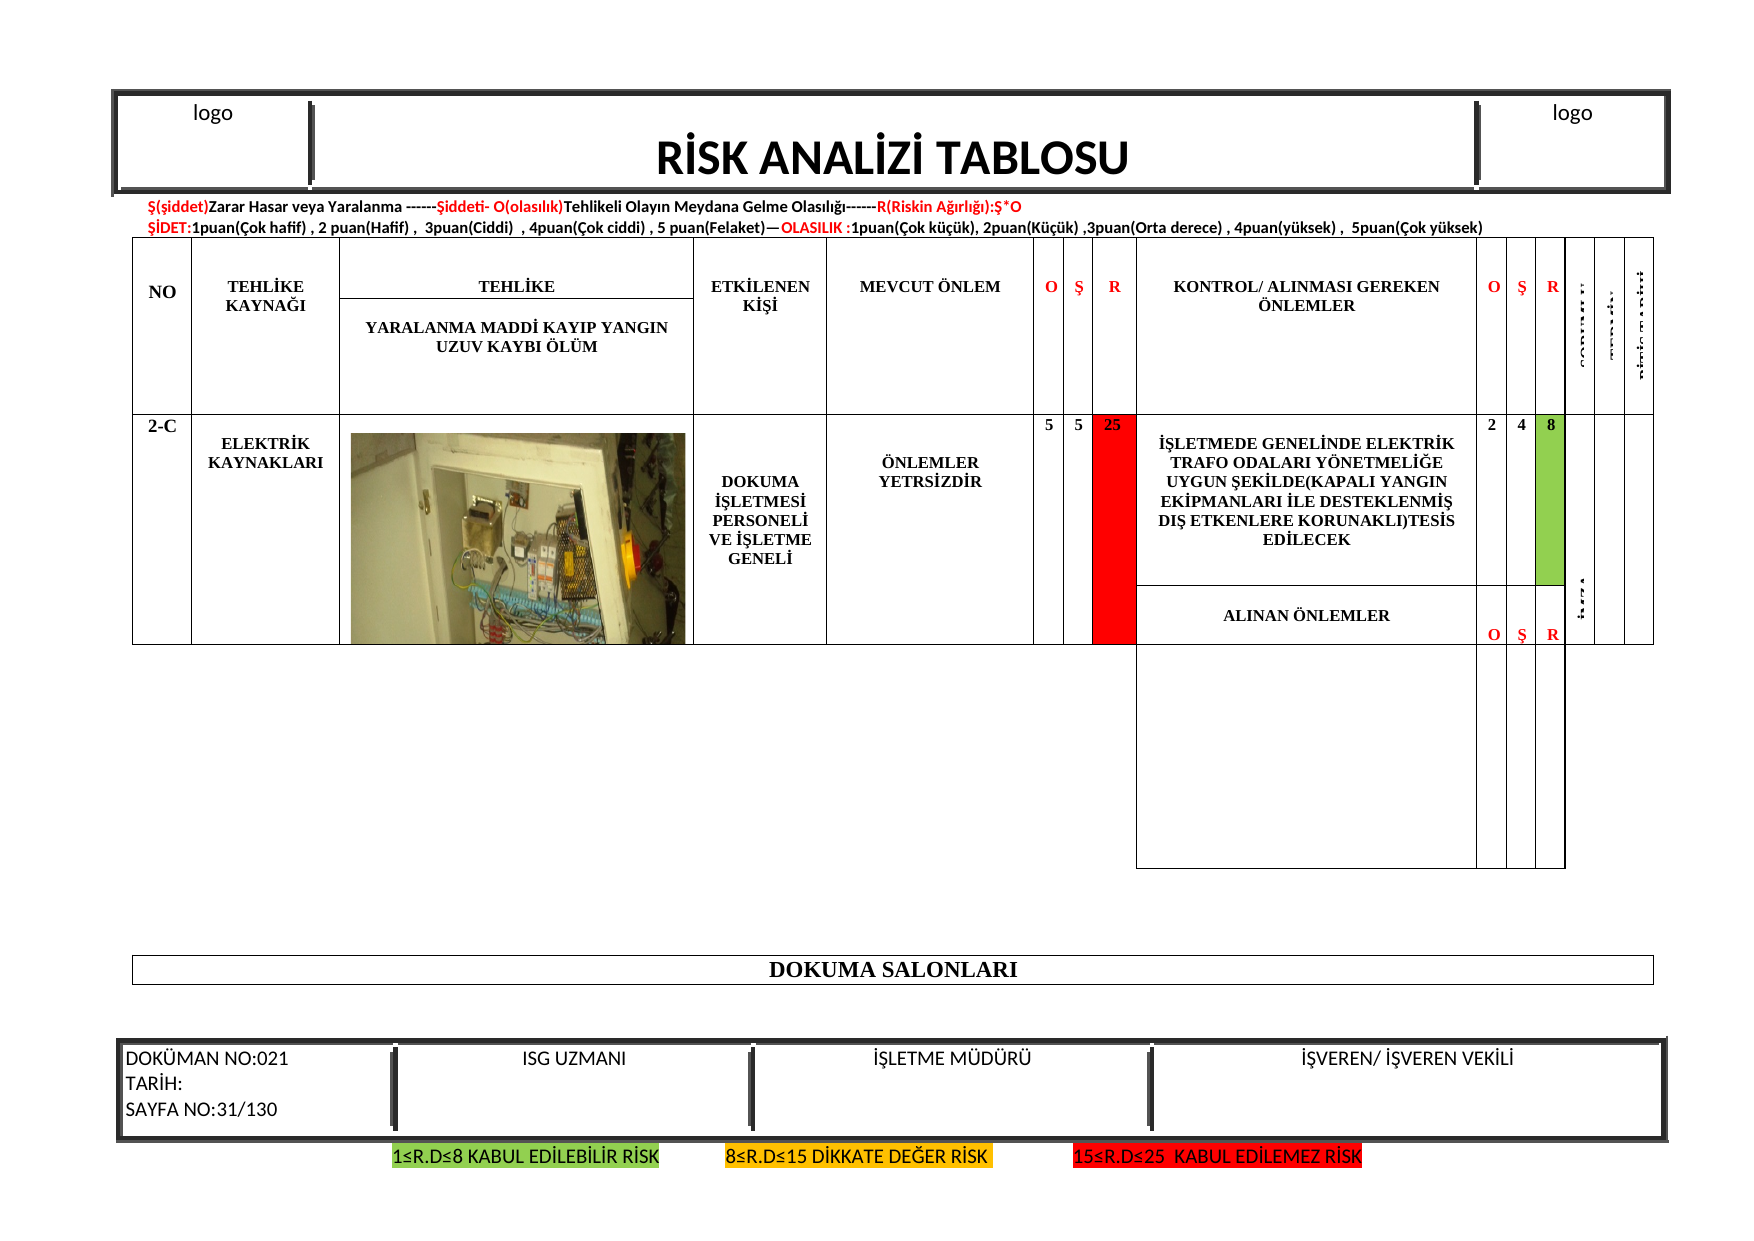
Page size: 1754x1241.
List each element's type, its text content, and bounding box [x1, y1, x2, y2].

table_cell YARALANMA MADDİ KAYIP YANGIN UZUV KAYBI ÖLÜM [340, 299, 693, 414]
table_cell [1595, 415, 1624, 644]
table_cell O [1477, 238, 1506, 414]
table_cell [1477, 645, 1506, 868]
table_cell İSİM: İMZA: [1566, 415, 1594, 644]
table_cell R [1093, 238, 1136, 414]
table_cell TEHLİKE [340, 238, 693, 298]
table_cell [1625, 415, 1653, 644]
table_cell O [1034, 238, 1063, 414]
table_cell 8 [1536, 415, 1564, 585]
table_cell Ş [1507, 238, 1535, 414]
table_cell KONTROL/ ALINMASI GEREKEN ÖNLEMLER [1137, 238, 1476, 414]
table_cell SORUMLU [1566, 238, 1594, 414]
table_cell 2-C [133, 415, 191, 644]
table_cell TEHLİKE KAYNAĞI [192, 238, 339, 414]
table_cell Ş [1064, 238, 1092, 414]
table_cell ALINAN ÖNLEMLER [1137, 586, 1476, 644]
table_cell 25 [1093, 415, 1136, 644]
table_cell MEVCUT ÖNLEM [827, 238, 1033, 414]
table_cell R [1536, 238, 1564, 414]
table_cell ÖNLEMLER YETRSİZDİR [827, 415, 1033, 644]
table_cell TERMİN [1595, 238, 1624, 414]
table_cell 2 [1477, 415, 1506, 585]
picture [350, 433, 686, 644]
table_cell ETKİLENEN KİŞİ [694, 238, 826, 414]
table_cell 5 [1064, 415, 1092, 644]
table_header DOKUMA SALONLARI [133, 956, 1653, 984]
table_cell NO [133, 238, 191, 414]
table_cell 5 [1034, 415, 1063, 644]
table_cell Ş [1507, 586, 1535, 644]
table_cell [1507, 645, 1535, 868]
table_cell [340, 415, 693, 644]
table_cell R [1536, 586, 1564, 644]
table_cell O [1477, 586, 1506, 644]
table_cell [1536, 645, 1564, 868]
table_cell ELEKTRİK KAYNAKLARI [192, 415, 339, 644]
table_cell DOKUMA İŞLETMESİ PERSONELİ VE İŞLETME GENELİ [694, 415, 826, 644]
table_cell İŞLETMEDE GENELİNDE ELEKTRİK TRAFO ODALARI YÖNETMELİĞE UYGUN ŞEKİLDE(KAPALI YANGIN EKİPMANLARI İLE DESTEKLENMİŞ DIŞ ETKENLERE KORUNAKLI)TESİS EDİLECEK [1137, 415, 1476, 585]
table_cell [1137, 645, 1476, 868]
table_cell BİTİŞ TARİHİ [1625, 238, 1653, 414]
table_cell 4 [1507, 415, 1535, 585]
